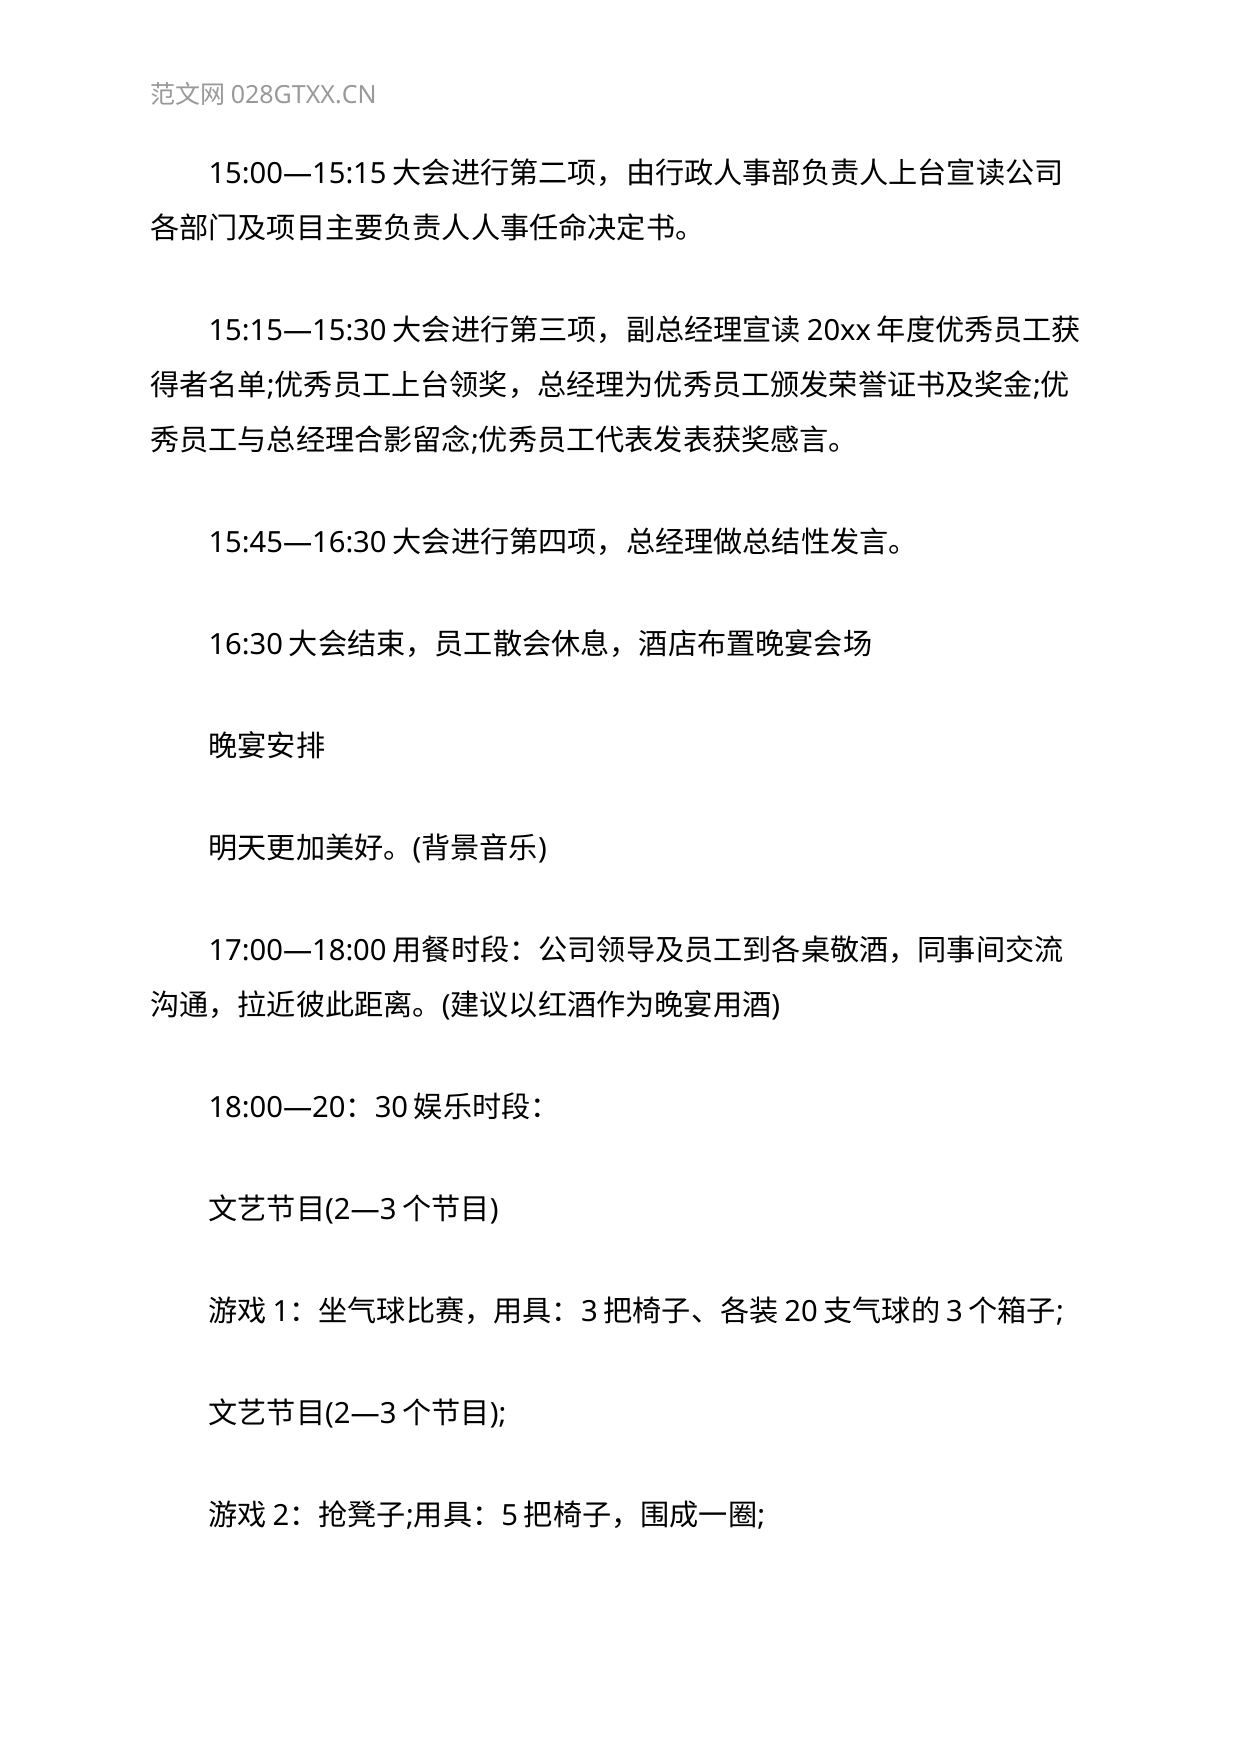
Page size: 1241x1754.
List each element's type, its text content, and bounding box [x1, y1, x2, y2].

text 15:45—16:30大会进行第四项，总经理做总结性发言。 [150, 519, 1090, 561]
text 18:00—20：30娱乐时段： [150, 1083, 1090, 1126]
text 16:30大会结束，员工散会休息，酒店布置晚宴会场 [150, 621, 1090, 663]
text 15:00—15:15大会进行第二项，由行政人事部负责人上台宣读公司各部门及项目主要负责人人事任命决定书。 [150, 150, 1090, 247]
text 明天更加美好。(背景音乐) [150, 824, 1090, 867]
text 15:15—15:30大会进行第三项，副总经理宣读20xx年度优秀员工获得者名单;优秀员工上台领奖，总经理为优秀员工颁发荣誉证书及奖金;优秀员工与总经理合影留念;优秀员工代表发表获奖感言。 [150, 307, 1090, 459]
text 文艺节目(2—3个节目); [150, 1389, 1090, 1432]
text 游戏2：抢凳子;用具：5把椅子，围成一圈; [150, 1491, 1090, 1534]
text 游戏1：坐气球比赛，用具：3把椅子、各装20支气球的3个箱子; [150, 1287, 1090, 1330]
text 晚宴安排 [150, 723, 1090, 765]
text 文艺节目(2—3个节目) [150, 1185, 1090, 1228]
text 17:00—18:00用餐时段：公司领导及员工到各桌敬酒，同事间交流沟通，拉近彼此距离。(建议以红酒作为晚宴用酒) [150, 926, 1090, 1024]
